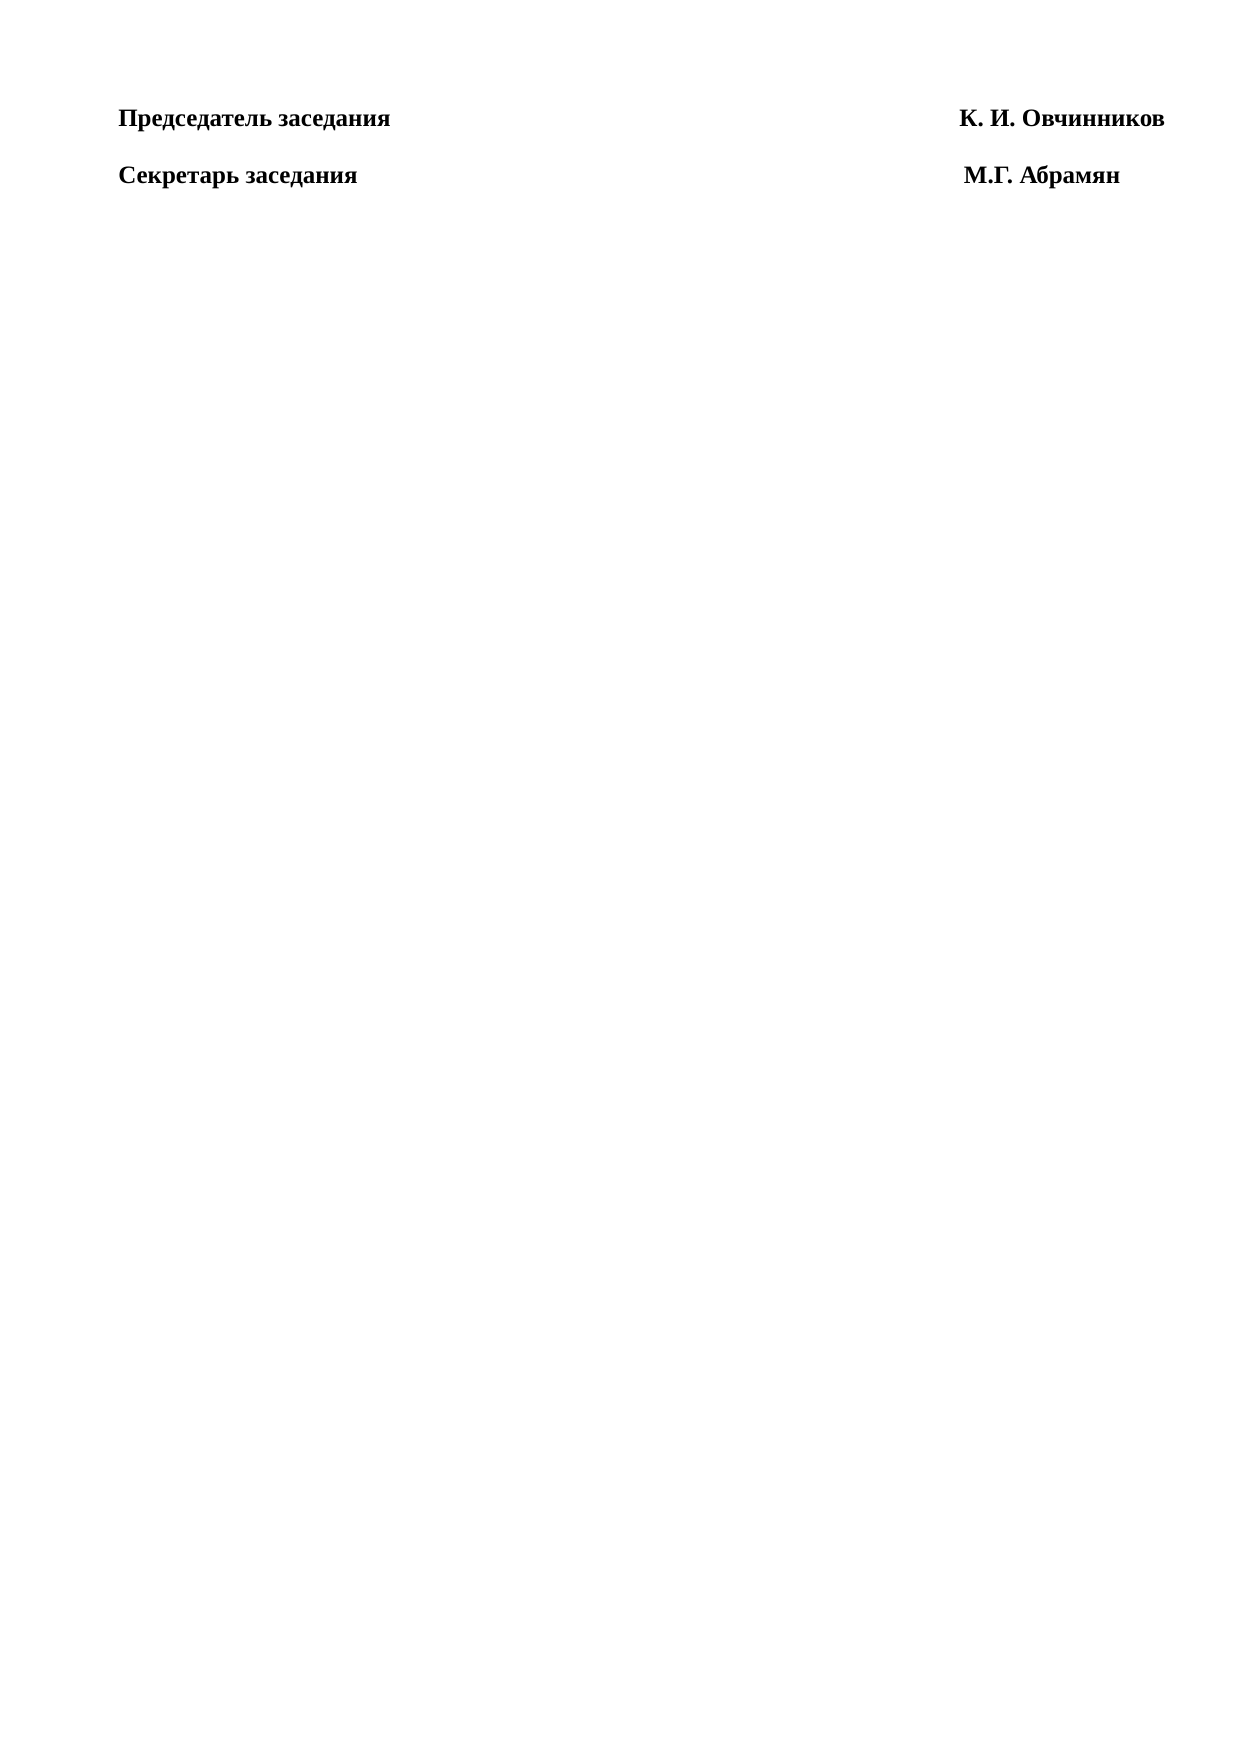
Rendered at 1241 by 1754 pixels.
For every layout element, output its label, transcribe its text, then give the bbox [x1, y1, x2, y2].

text Председатель заседания К. И. Овчинников [118, 103, 1167, 131]
text Секретарь заседания М.Г. Абрамян [118, 160, 1167, 189]
